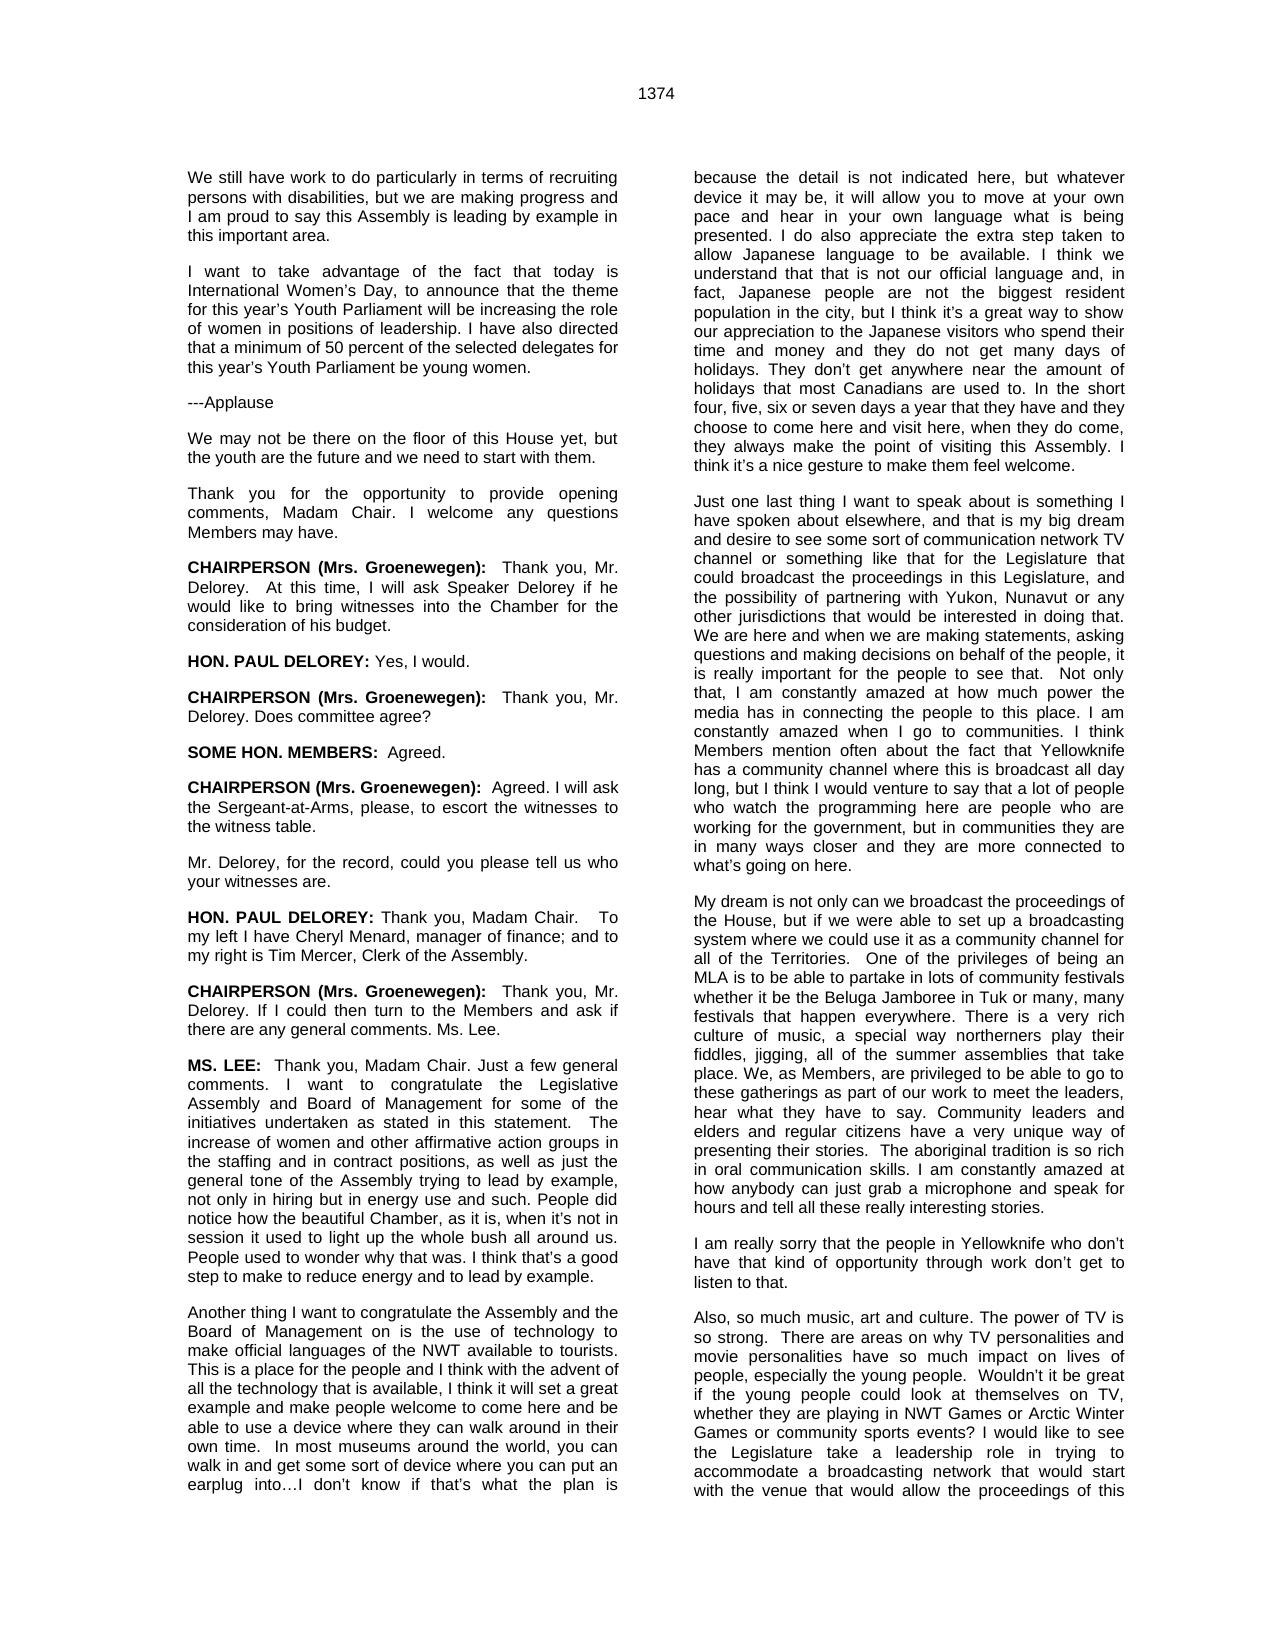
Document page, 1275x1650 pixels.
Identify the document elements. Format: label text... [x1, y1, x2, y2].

text HON. PAUL DELOREY: Thank you, Madam Chair. To my left I have Cheryl Menard, manager of finance; and to my right is Tim Mercer, Clerk of the Assembly. [187, 907, 619, 965]
text Just one last thing I want to speak about is something I have spoken about elsewhere, and that is my big dream and desire to see some sort of communication network TV channel or something like that for the Legislature that could broadcast the proceedings in this Legislature, and the possibility of partnering with Yukon, Nunavut or any other jurisdictions that would be interested in doing that. We are here and when we are making statements, asking questions and making decisions on behalf of the people, it is really important for the people to see that. Not only that, I am constantly amazed at how much power the media has in connecting the people to this place. I am constantly amazed when I go to communities. I think Members mention often about the fact that Yellowknife has a community channel where this is broadcast all day long, but I think I would venture to say that a lot of people who watch the programming here are people who are working for the government, but in communities they are in many ways closer and they are more connected to what’s going on here. [694, 492, 1125, 875]
text HON. PAUL DELOREY: Yes, I would. [187, 652, 619, 671]
text CHAIRPERSON (Mrs. Groenewegen): Agreed. I will ask the Sergeant-at-Arms, please, to escort the witnesses to the witness table. [187, 778, 619, 836]
text SOME HON. MEMBERS: Agreed. [187, 742, 619, 762]
text CHAIRPERSON (Mrs. Groenewegen): Thank you, Mr. Delorey. If I could then turn to the Members and ask if there are any general comments. Ms. Lee. [187, 982, 619, 1039]
text CHAIRPERSON (Mrs. Groenewegen): Thank you, Mr. Delorey. Does committee agree? [187, 687, 619, 726]
text We still have work to do particularly in terms of recruiting persons with disabilities, but we are making progress and I am proud to say this Assembly is leading by example in this important area. [187, 168, 619, 245]
text Thank you for the opportunity to provide opening comments, Madam Chair. I welcome any questions Members may have. [187, 484, 619, 542]
text Another thing I want to congratulate the Assembly and the Board of Management on is the use of technology to make official languages of the NWT available to tourists. This is a place for the people and I think with the advent of all the technology that is available, I think it will set a great example and make people welcome to come here and be able to use a device where they can walk around in their own time. In most museums around the world, you can walk in and get some sort of device where you can put an earplug into…I don’t know if that’s what the plan is because the detail is not indicated here, but whatever device it may be, it will allow you to move at your own pace and hear in your own language what is being presented. I do also appreciate the extra step taken to allow Japanese language to be available. I think we understand that that is not our official language and, in fact, Japanese people are not the biggest resident population in the city, but I think it’s a great way to show our appreciation to the Japanese visitors who spend their time and money and they do not get many days of holidays. They don’t get anywhere near the amount of holidays that most Canadians are used to. In the short four, five, six or seven days a year that they have and they choose to come here and visit here, when they do come, they always make the point of visiting this Assembly. I think it’s a nice gesture to make them feel welcome. [694, 168, 1125, 475]
text I am really sorry that the people in who don’t have that kind of opportunity through work don’t get to listen to that. [694, 1234, 1125, 1292]
text CHAIRPERSON (Mrs. Groenewegen): Thank you, Mr. Delorey. At this time, I will ask Speaker Delorey if he would like to bring witnesses into the Chamber for the consideration of his budget. [187, 558, 619, 635]
text MS. LEE: Thank you, Madam Chair. Just a few general comments. I want to congratulate the Legislative Assembly and Board of Management for some of the initiatives undertaken as stated in this statement. The increase of women and other affirmative action groups in the staffing and in contract positions, as well as just the general tone of the Assembly trying to lead by example, not only in hiring but in energy use and such. People did notice how the beautiful Chamber, as it is, when it’s not in session it used to light up the whole bush all around us. People used to wonder why that was. I think that’s a good step to make to reduce energy and to lead by example. [187, 1056, 619, 1286]
text Mr. Delorey, for the record, could you please tell us who your witnesses are. [187, 852, 619, 891]
text We may not be there on the floor of this House yet, but the youth are the future and we need to start with them. [187, 429, 619, 467]
text ---Applause [187, 393, 619, 412]
text My dream is not only can we broadcast the proceedings of the House, but if we were able to set up a broadcasting system where we could use it as a community channel for all of the Territories. One of the privileges of being an MLA is to be able to partake in lots of community festivals whether it be the Beluga Jamboree in Tuk or many, many festivals that happen everywhere. There is a very rich culture of music, a special way northerners play their fiddles, jigging, all of the summer assemblies that take place. We, as Members, are privileged to be able to go to these gatherings as part of our work to meet the leaders, hear what they have to say. Community leaders and elders and regular citizens have a very unique way of presenting their stories. The aboriginal tradition is so rich in oral communication skills. I am constantly amazed at how anybody can just grab a microphone and speak for hours and tell all these really interesting stories. [694, 892, 1125, 1217]
text I want to take advantage of the fact that today is International Women’s Day, to announce that the theme for this year’s Youth Parliament will be increasing the role of women in positions of leadership. I have also directed that a minimum of 50 percent of the selected delegates for this year’s Youth Parliament be young women. [187, 262, 619, 377]
